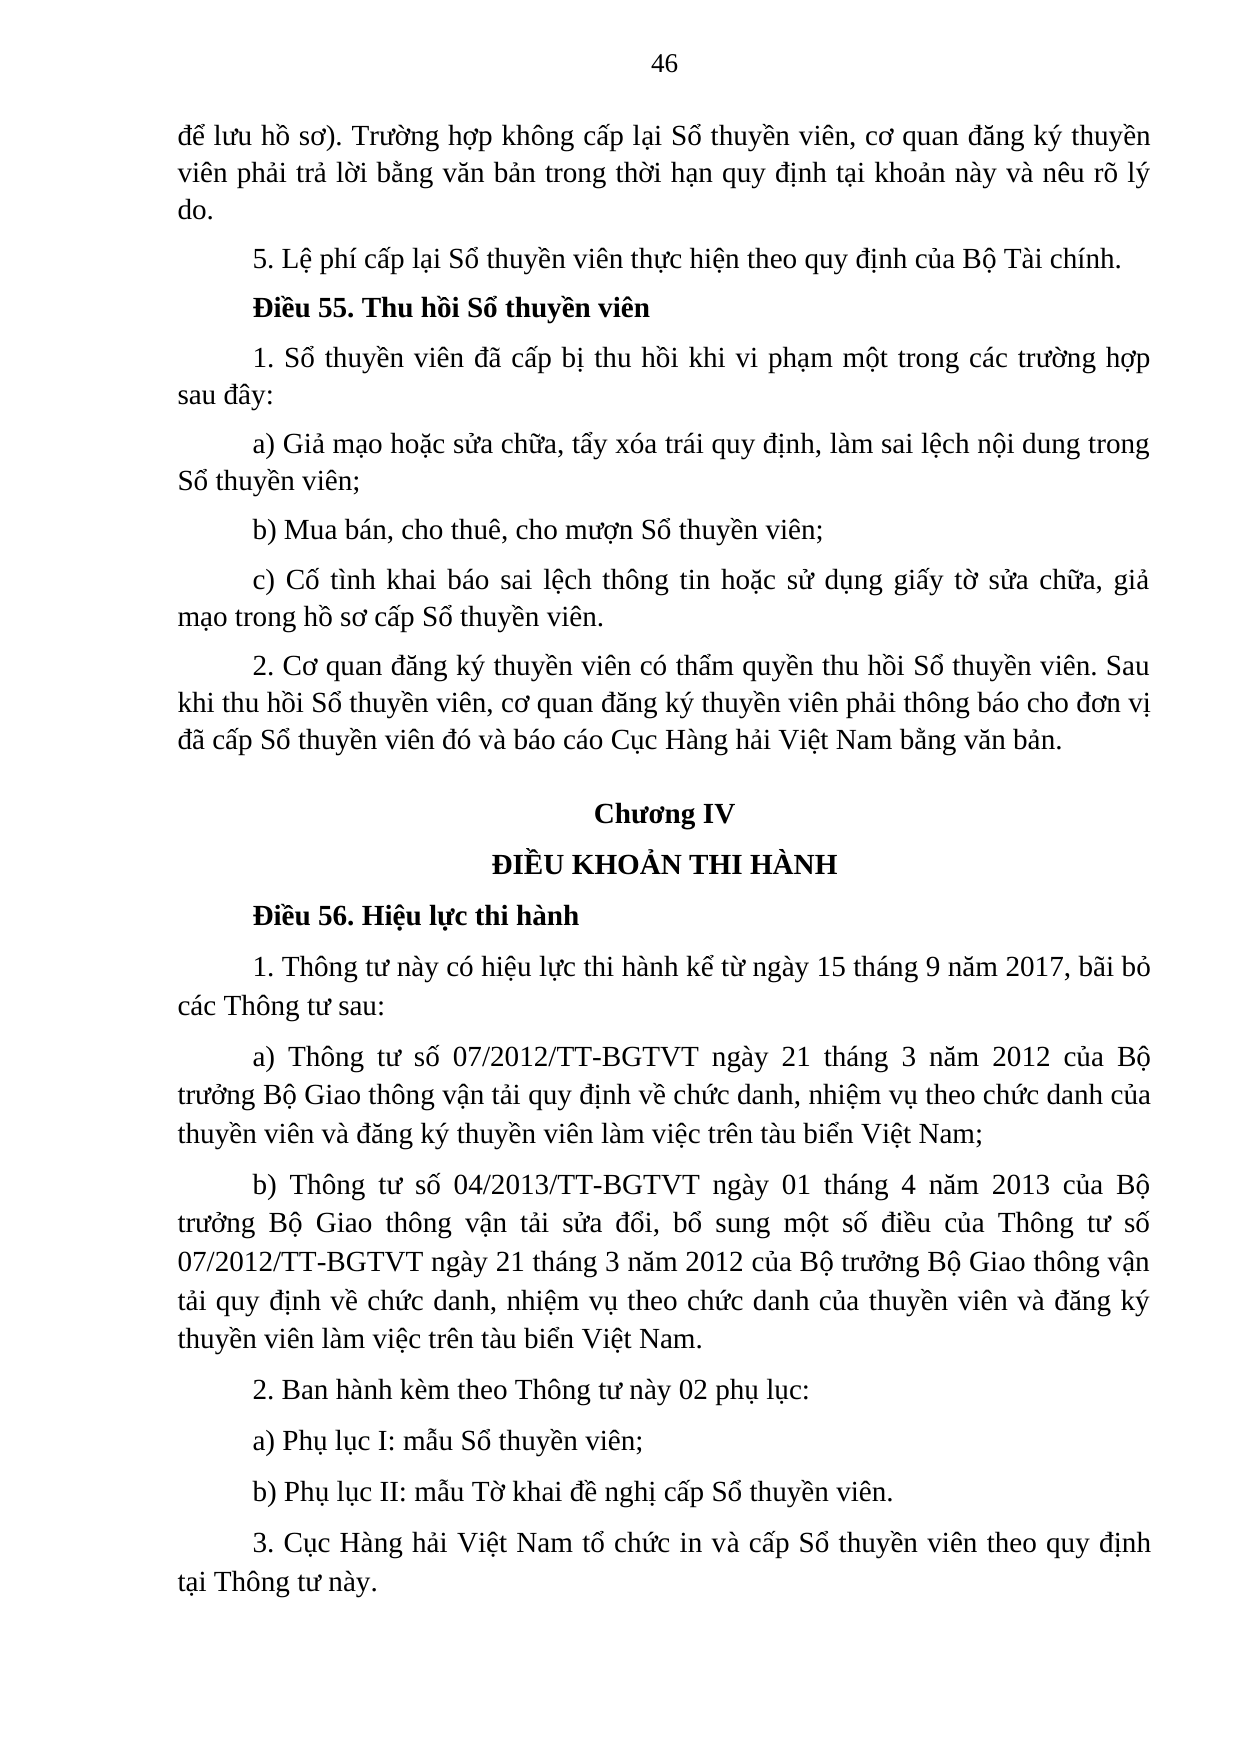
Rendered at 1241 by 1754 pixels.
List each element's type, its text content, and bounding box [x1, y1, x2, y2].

text b) Phụ lục II: mẫu Tờ khai đề nghị cấp Sổ thuyền viên. [177, 1474, 1152, 1508]
text a) Thông tư số 07/2012/TT-BGTVT ngày 21 tháng 3 năm 2012 của Bộ trưởng Bộ Giao thông vận tải quy định về chức danh, nhiệm vụ theo chức danh của thuyền viên và đăng ký thuyền viên làm việc trên tàu biển Việt Nam; [177, 1039, 1152, 1149]
text a) Phụ lục I: mẫu Sổ thuyền viên; [177, 1423, 1152, 1457]
text Điều 56. Hiệu lực thi hành [177, 898, 1152, 932]
text b) Thông tư số 04/2013/TT-BGTVT ngày 01 tháng 4 năm 2013 của Bộ trưởng Bộ Giao thông vận tải sửa đổi, bổ sung một số điều của Thông tư số 07/2012/TT-BGTVT ngày 21 tháng 3 năm 2012 của Bộ trưởng Bộ Giao thông vận tải quy định về chức danh, nhiệm vụ theo chức danh của thuyền viên và đăng ký thuyền viên làm việc trên tàu biển Việt Nam. [177, 1167, 1152, 1355]
text a) Giả mạo hoặc sửa chữa, tẩy xóa trái quy định, làm sai lệch nội dung trong Sổ thuyền viên; [177, 426, 1152, 497]
text c) Cố tình khai báo sai lệch thông tin hoặc sử dụng giấy tờ sửa chữa, giả mạo trong hồ sơ cấp Sổ thuyền viên. [177, 562, 1152, 632]
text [177, 118, 1152, 225]
text ĐIỀU KHOẢN THI HÀNH [177, 847, 1152, 881]
text 5. Lệ phí cấp lại Sổ thuyền viên thực hiện theo quy định của Bộ Tài chính. [177, 241, 1152, 275]
text 2. Cơ quan đăng ký thuyền viên có thẩm quyền thu hồi Sổ thuyền viên. Sau khi thu hồi Sổ thuyền viên, cơ quan đăng ký thuyền viên phải thông báo cho đơn vị đã cấp Sổ thuyền viên đó và báo cáo Cục Hàng hải Việt Nam bằng văn bản. [177, 648, 1152, 755]
text Chương IV [177, 796, 1152, 830]
text b) Mua bán, cho thuê, cho mượn Sổ thuyền viên; [177, 512, 1152, 546]
text 2. Ban hành kèm theo Thông tư này 02 phụ lục: [177, 1372, 1152, 1406]
text Điều 55. Thu hồi Sổ thuyền viên [177, 291, 1152, 324]
text 1. Thông tư này có hiệu lực thi hành kể từ ngày 15 tháng 9 năm 2017, bãi bỏ các Thông tư sau: [177, 949, 1152, 1021]
text 1. Sổ thuyền viên đã cấp bị thu hồi khi vi phạm một trong các trường hợp sau đây: [177, 340, 1152, 410]
text 3. Cục Hàng hải Việt Nam tổ chức in và cấp Sổ thuyền viên theo quy định tại Thông tư này. [177, 1525, 1152, 1597]
